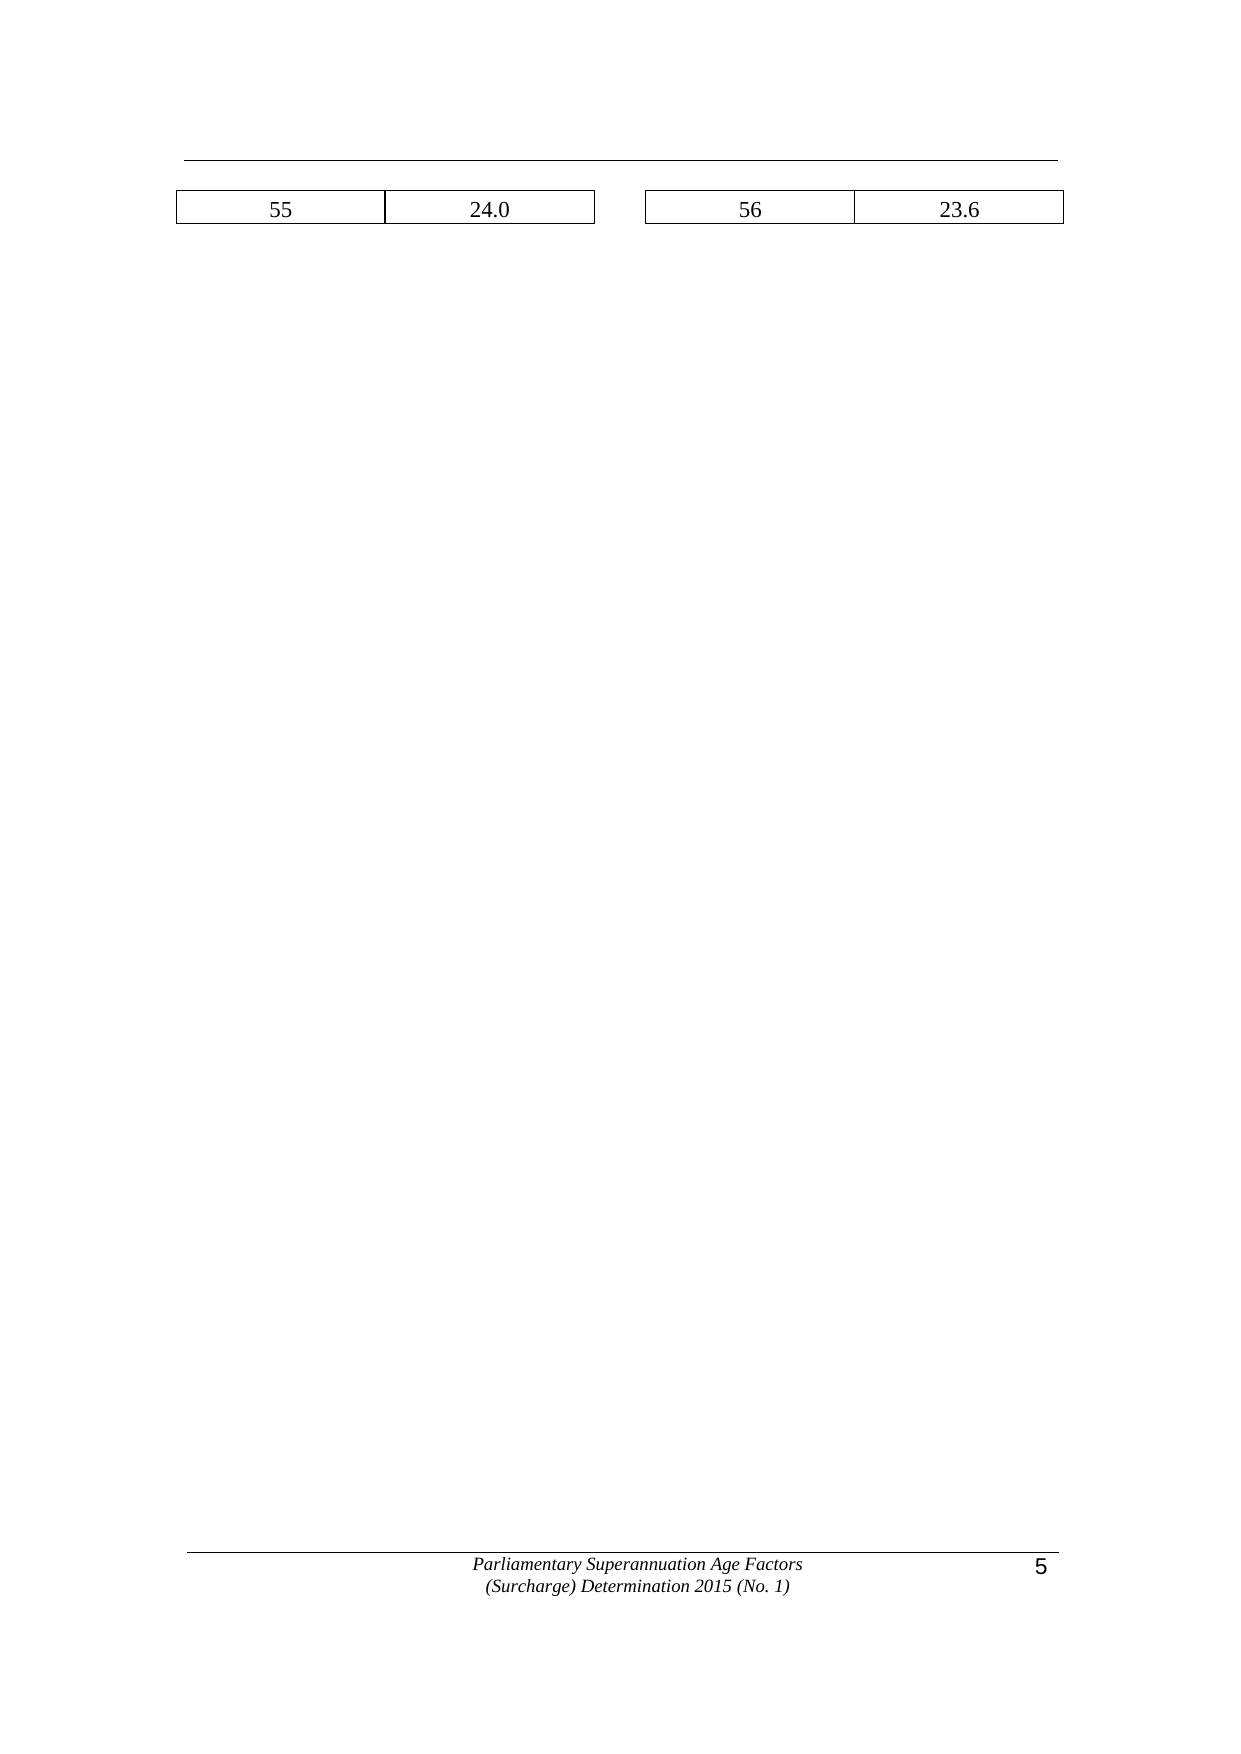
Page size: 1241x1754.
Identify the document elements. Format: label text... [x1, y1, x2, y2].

table_cell 23.6 [855, 191, 1063, 222]
table_cell 55 [177, 191, 384, 222]
table_cell 56 [646, 191, 854, 222]
table_cell 24.0 [386, 191, 594, 222]
